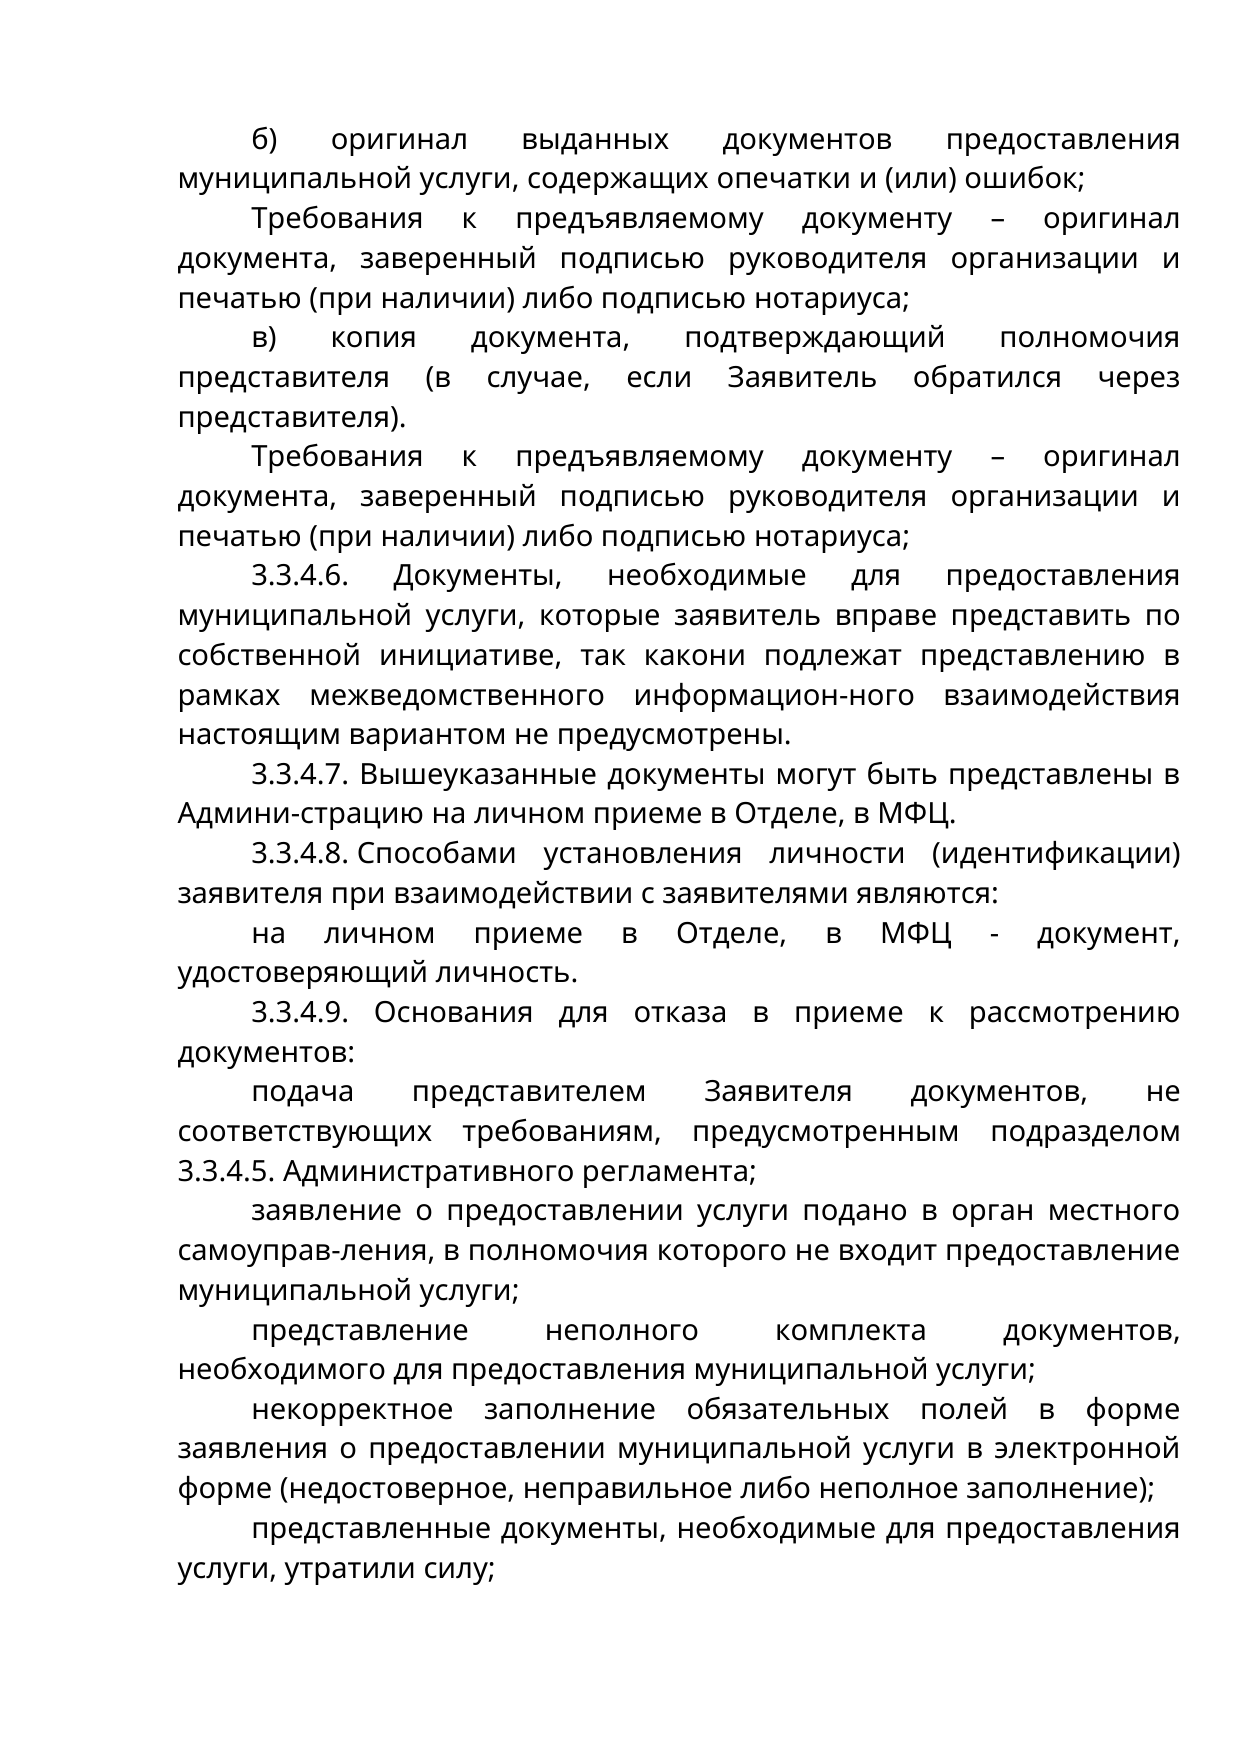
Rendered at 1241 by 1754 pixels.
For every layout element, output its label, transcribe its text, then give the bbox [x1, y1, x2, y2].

text 3.3.4.6. Документы, необходимые для предоставления муниципальной услуги, которые заявитель вправе представить по собственной инициативе, так какони подлежат представлению в рамках межведомственного информацион-ного взаимодействия настоящим вариантом не предусмотрены. [177, 555, 1181, 753]
text 3.3.4.8. Способами установления личности (идентификации) заявителя при взаимодействии с заявителями являются: [177, 832, 1181, 912]
text на личном приеме в Отделе, в МФЦ - документ, удостоверяющий личность. [177, 912, 1181, 991]
text Требования к предъявляемому документу – оригинал документа, заверенный подписью руководителя организации и печатью (при наличии) либо подписью нотариуса; [177, 197, 1181, 317]
text представленные документы, необходимые для предоставления услуги, утратили силу; [177, 1507, 1181, 1587]
text заявление о предоставлении услуги подано в орган местного самоуправ-ления, в полномочия которого не входит предоставление муниципальной услуги; [177, 1190, 1181, 1309]
text Требования к предъявляемому документу – оригинал документа, заверенный подписью руководителя организации и печатью (при наличии) либо подписью нотариуса; [177, 436, 1181, 555]
text в) копия документа, подтверждающий полномочия представителя (в случае, если Заявитель обратился через представителя). [177, 317, 1181, 436]
text 3.3.4.7. Вышеуказанные документы могут быть представлены в Админи-страцию на личном приеме в Отделе, в МФЦ. [177, 753, 1181, 832]
text подача представителем Заявителя документов, не соответствующих требованиям, предусмотренным подразделом 3.3.4.5. Административного регламента; [177, 1071, 1181, 1190]
text представление неполного комплекта документов, необходимого для предоставления муниципальной услуги; [177, 1309, 1181, 1388]
text б) оригинал выданных документов предоставления муниципальной услуги, содержащих опечатки и (или) ошибок; [177, 118, 1181, 197]
text 3.3.4.9. Основания для отказа в приеме к рассмотрению документов: [177, 991, 1181, 1071]
text некорректное заполнение обязательных полей в форме заявления о предоставлении муниципальной услуги в электронной форме (недостоверное, неправильное либо неполное заполнение); [177, 1388, 1181, 1507]
